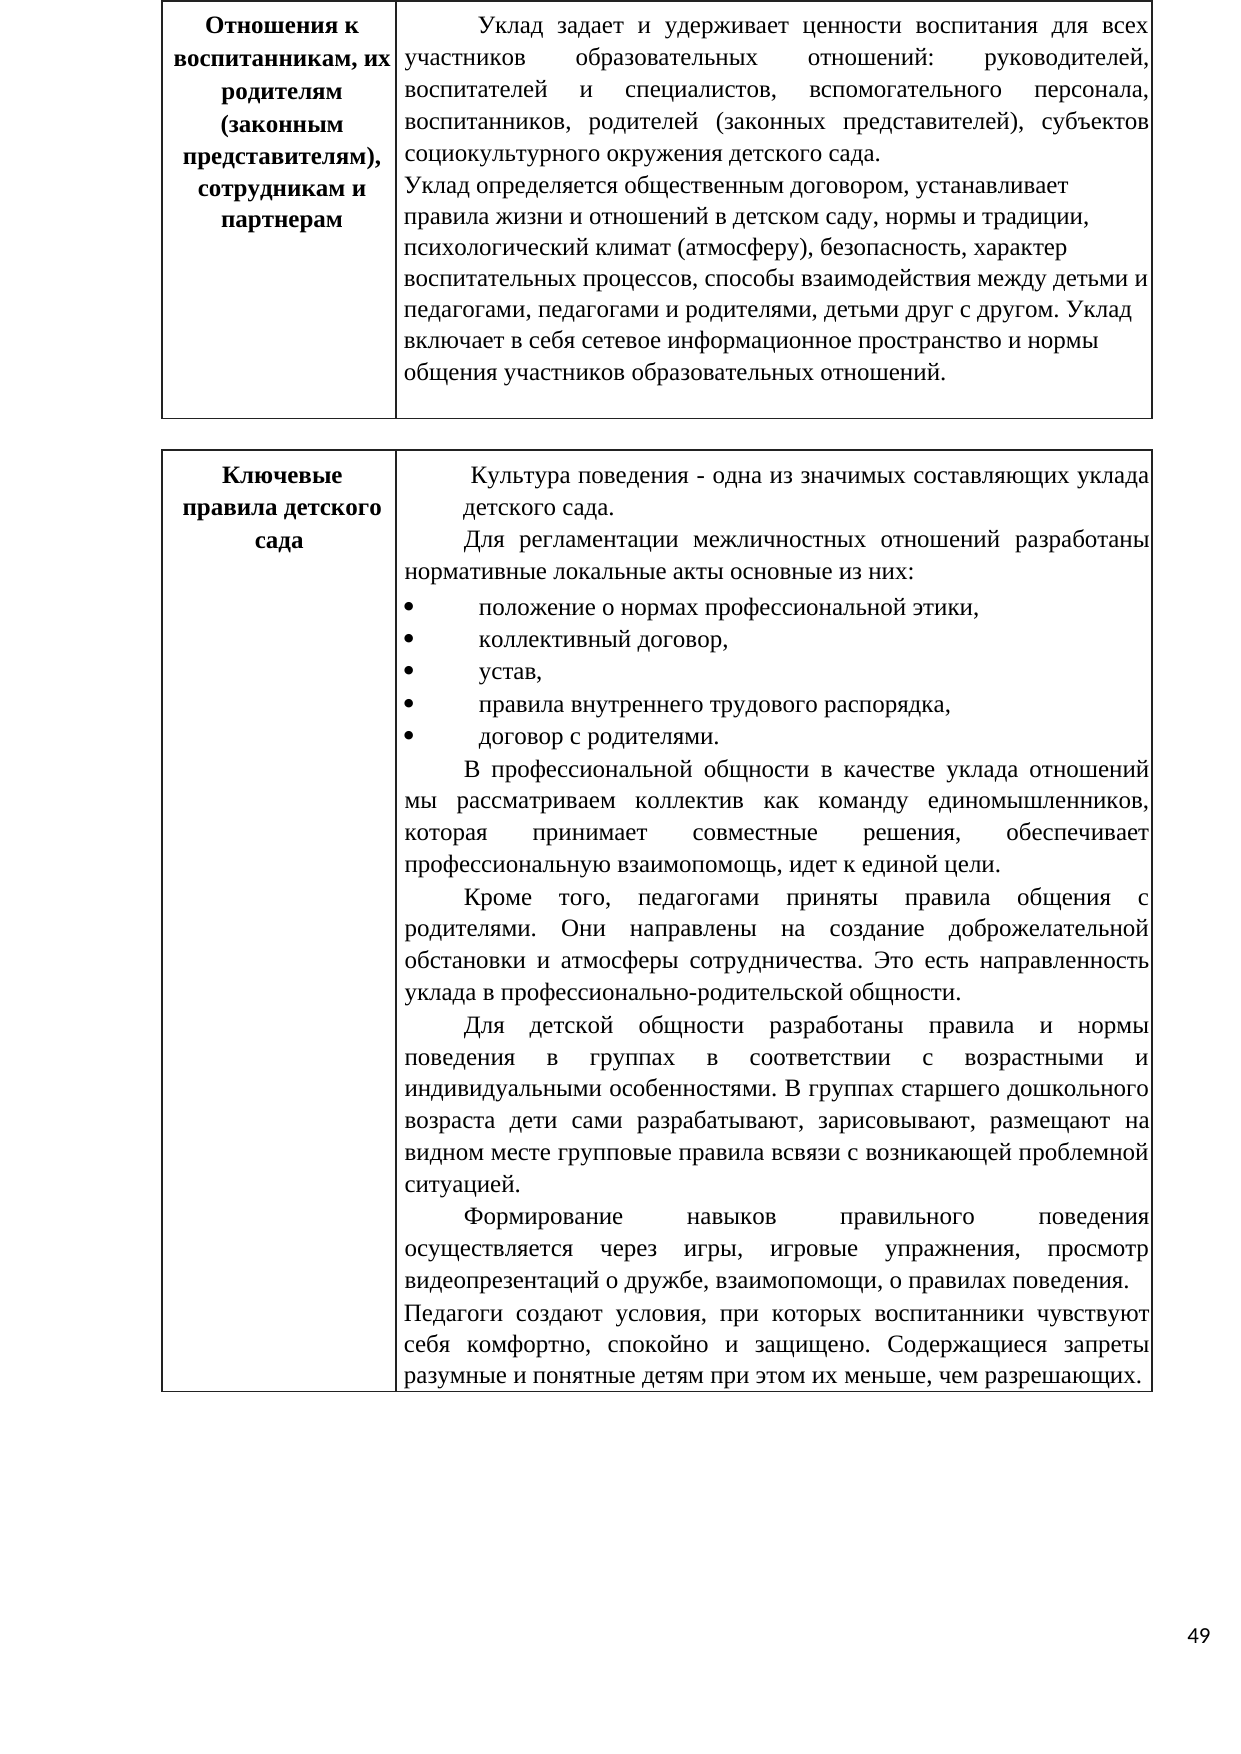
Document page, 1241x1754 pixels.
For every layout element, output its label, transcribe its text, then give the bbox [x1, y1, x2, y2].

table_header Ключевые правила детского сада [163, 451, 395, 1391]
table_header Культура поведения - одна из значимых составляющих уклада детского сада. Для регламентации межличностных отношений разработаны нормативные локальные акты основные из них: положение о нормах профессиональной этики, коллективный договор, устав, правила внутреннего трудового распорядка, договор с родителями. В профессиональной общности в качестве уклада отношений мы рассматриваем коллектив как команду единомышленников, которая принимает совместные решения, обеспечивает профессиональную взаимопомощь, идет к единой цели. Кроме того, педагогами приняты правила общения с родителями. Они направлены на создание доброжелательной обстановки и атмосферы сотрудничества. Это есть направленность уклада в профессионально-родительской общности. Для детской общности разработаны правила и нормы поведения в группах в соответствии с возрастными и индивидуальными особенностями. В группах старшего дошкольного возраста дети сами разрабатывают, зарисовывают, размещают на видном месте групповые правила всвязи с возникающей проблемной ситуацией. Формирование навыков правильного поведения осуществляется через игры, игровые упражнения, просмотр видеопрезентаций о дружбе, взаимопомощи, о правилах поведения. Педагоги создают условия, при которых воспитанники чувствуют себя комфортно, спокойно и защищено. Содержащиеся запреты разумные и понятные детям при этом их меньше, чем разрешающих. [397, 451, 1151, 1391]
table_cell Уклад задает и удерживает ценности воспитания для всех участников образовательных отношений: руководителей, воспитателей и специалистов, вспомогательного персонала, воспитанников, родителей (законных представителей), субъектов социокультурного окружения детского сада. Уклад определяется общественным договором, устанавливает правила жизни и отношений в детском саду, нормы и традиции, психологический климат (атмосферу), безопасность, характер воспитательных процессов, способы взаимодействия между детьми и педагогами, педагогами и родителями, детьми друг с другом. Уклад включает в себя сетевое информационное пространство и нормы общения участников образовательных отношений. [397, 2, 1151, 417]
table_cell Отношения к воспитанникам, их родителям (законным представителям), сотрудникам и партнерам [163, 2, 395, 417]
